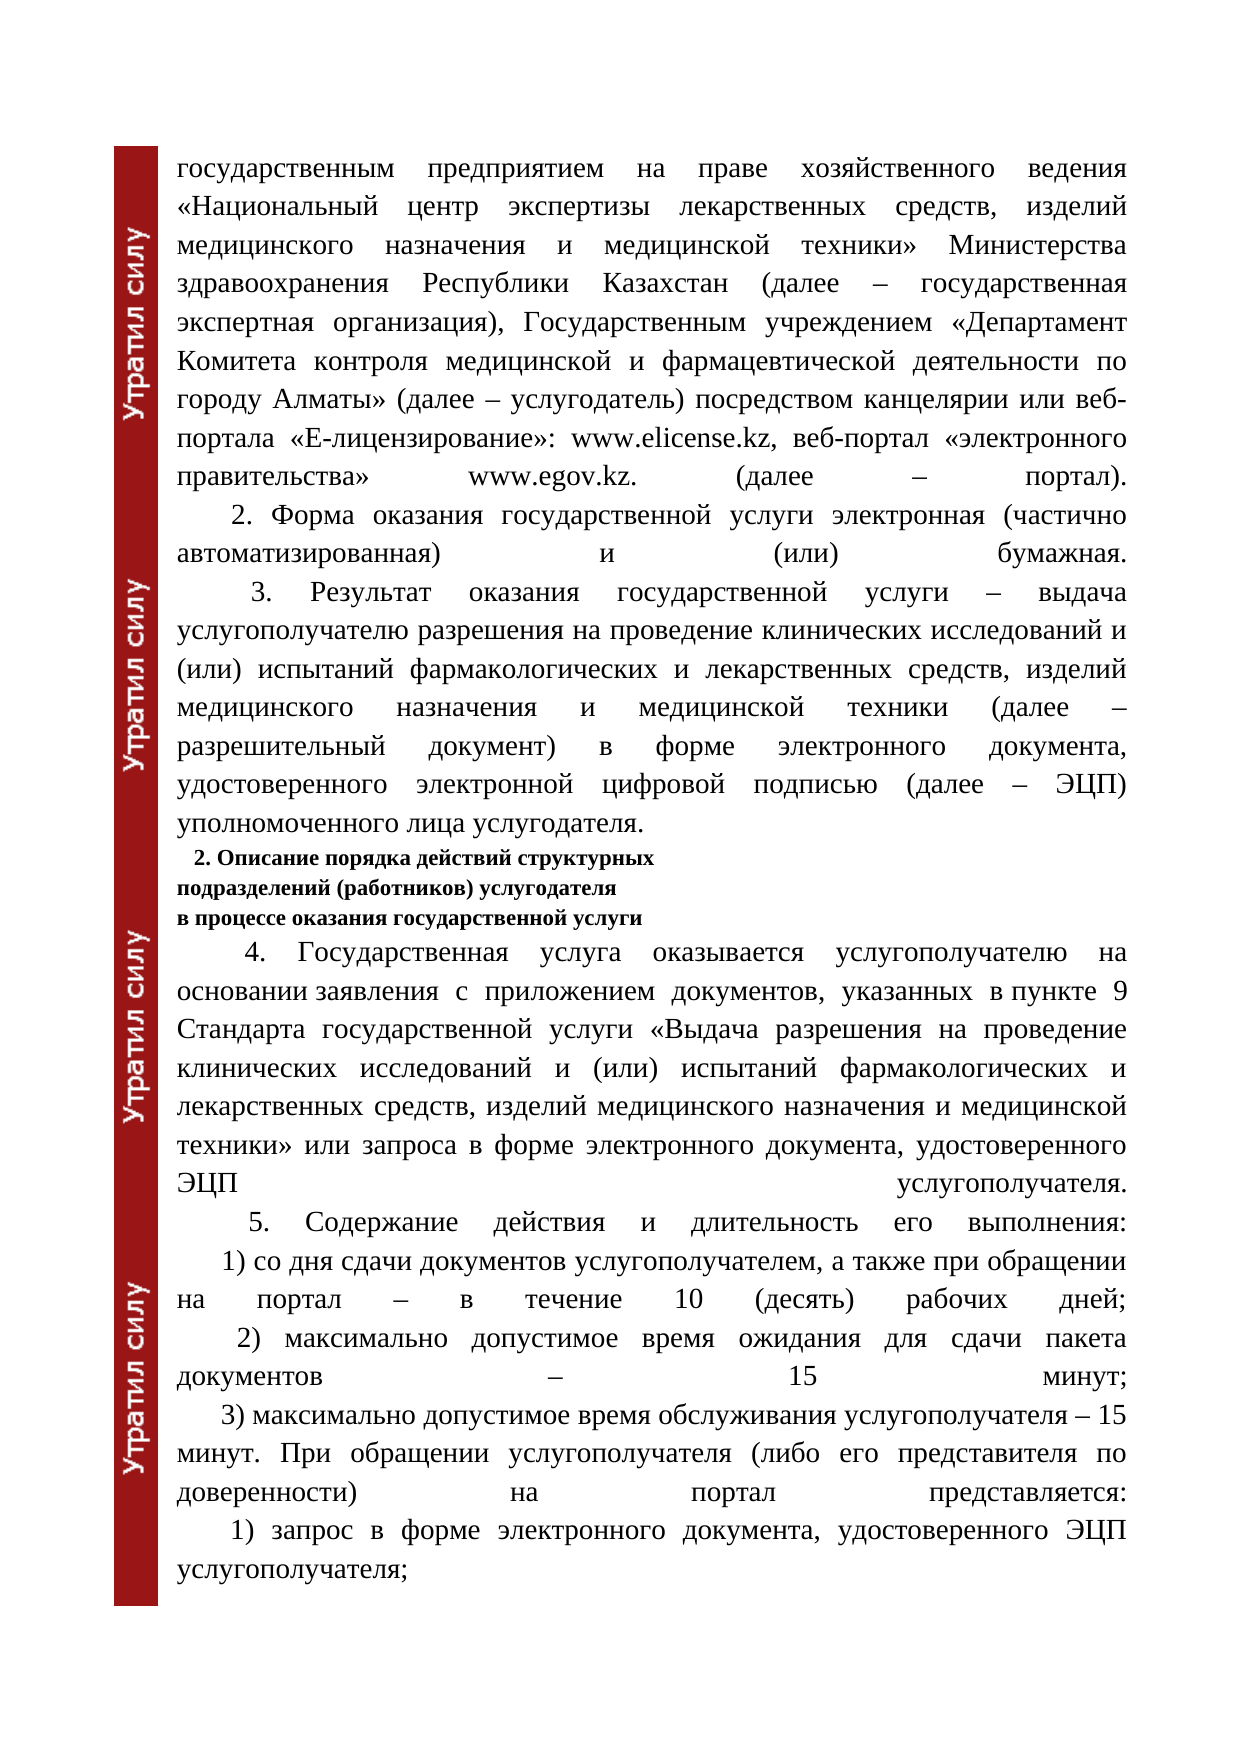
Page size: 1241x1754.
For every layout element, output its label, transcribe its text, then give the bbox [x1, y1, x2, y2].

text 2. Описание порядка действий структурных подразделений (работников) услугодателя в процессе оказания государственной услуги [112, 844, 1128, 931]
picture [114, 839, 158, 844]
picture [114, 1584, 158, 1606]
picture [114, 146, 158, 150]
